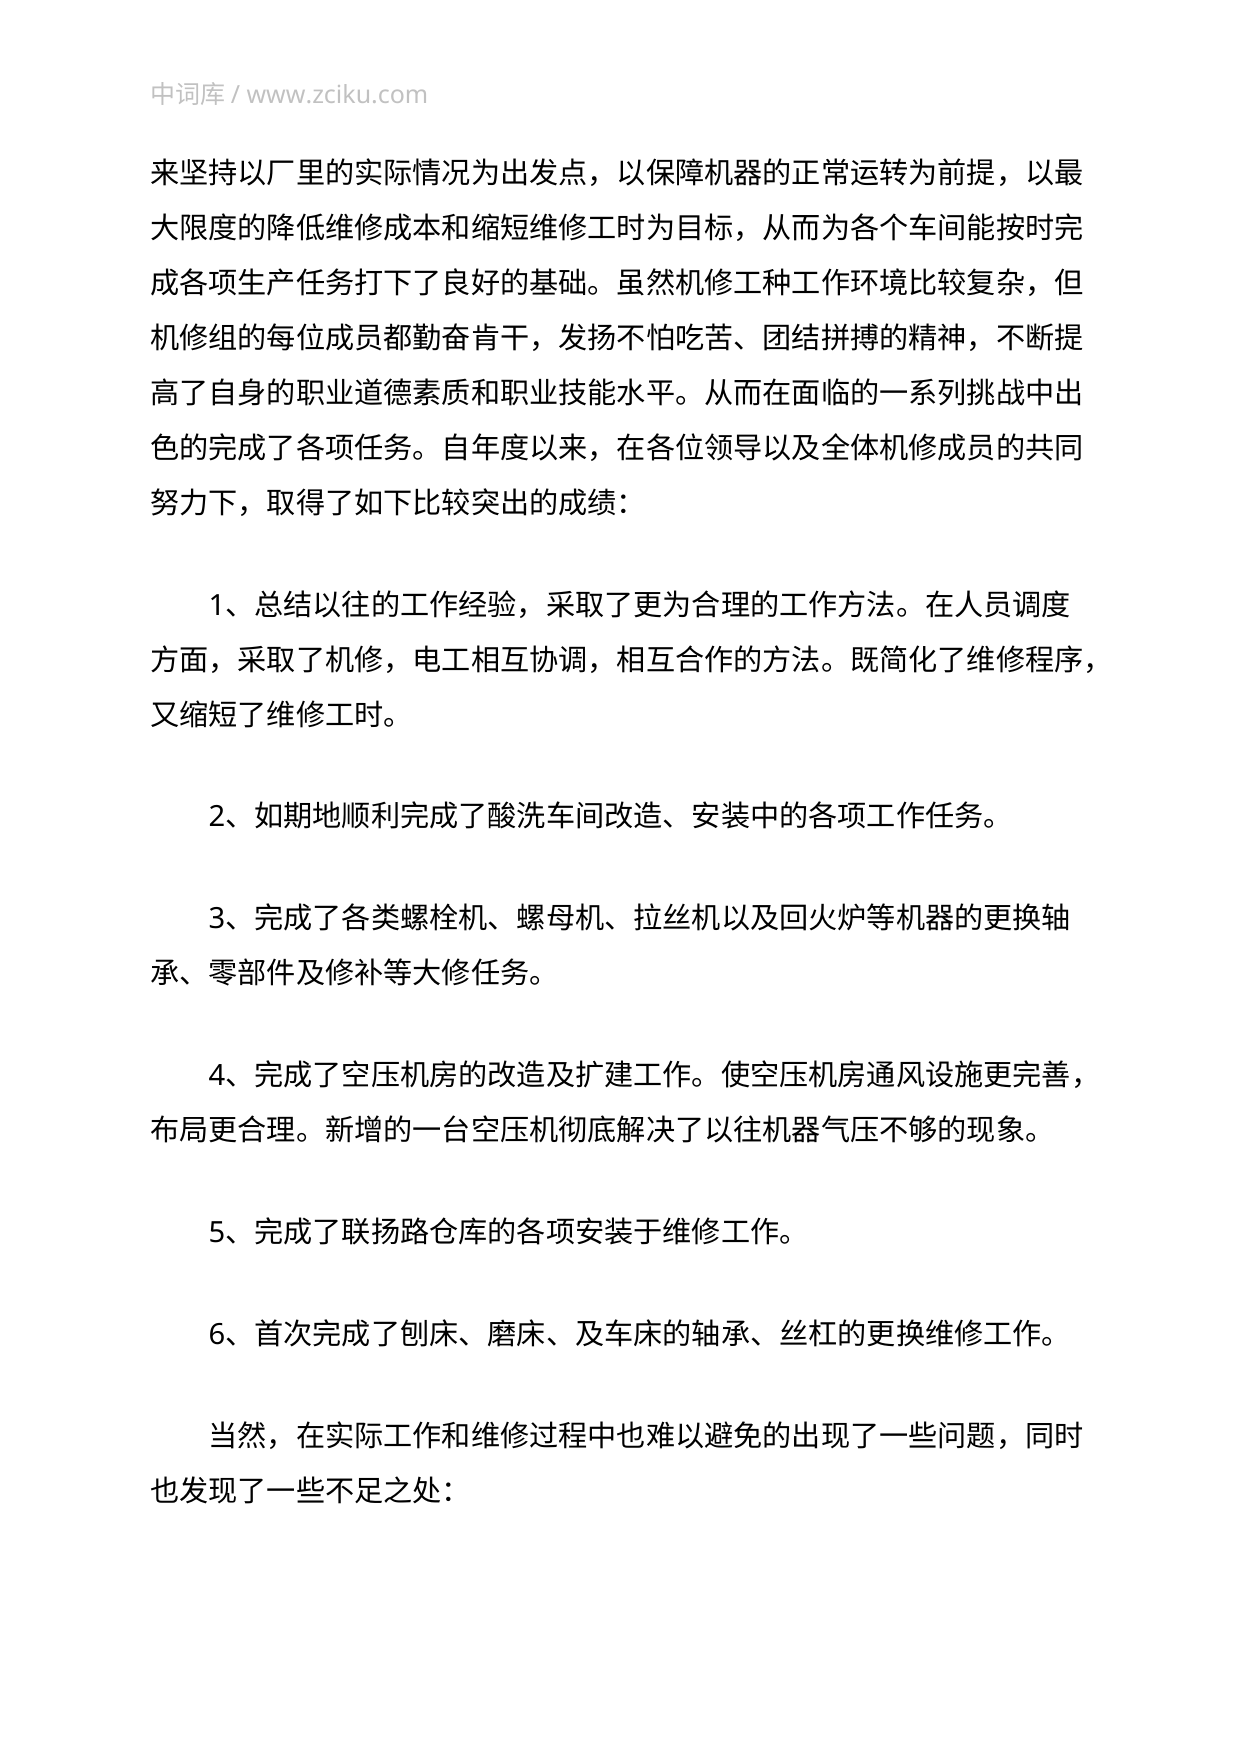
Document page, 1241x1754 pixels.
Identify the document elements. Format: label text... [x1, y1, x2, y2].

text 3、完成了各类螺栓机、螺母机、拉丝机以及回火炉等机器的更换轴承、零部件及修补等大修任务。 [150, 895, 1090, 992]
text 5、完成了联扬路仓库的各项安装于维修工作。 [150, 1208, 1090, 1251]
text 当然，在实际工作和维修过程中也难以避免的出现了一些问题，同时也发现了一些不足之处： [150, 1412, 1090, 1509]
text 2、如期地顺利完成了酸洗车间改造、安装中的各项工作任务。 [150, 793, 1090, 835]
text 6、首次完成了刨床、磨床、及车床的轴承、丝杠的更换维修工作。 [150, 1310, 1090, 1353]
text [150, 150, 1090, 522]
text 1、总结以往的工作经验，采取了更为合理的工作方法。在人员调度方面，采取了机修，电工相互协调，相互合作的方法。既简化了维修程序，又缩短了维修工时。 [150, 581, 1090, 733]
text 4、完成了空压机房的改造及扩建工作。使空压机房通风设施更完善，布局更合理。新增的一台空压机彻底解决了以往机器气压不够的现象。 [150, 1052, 1090, 1149]
